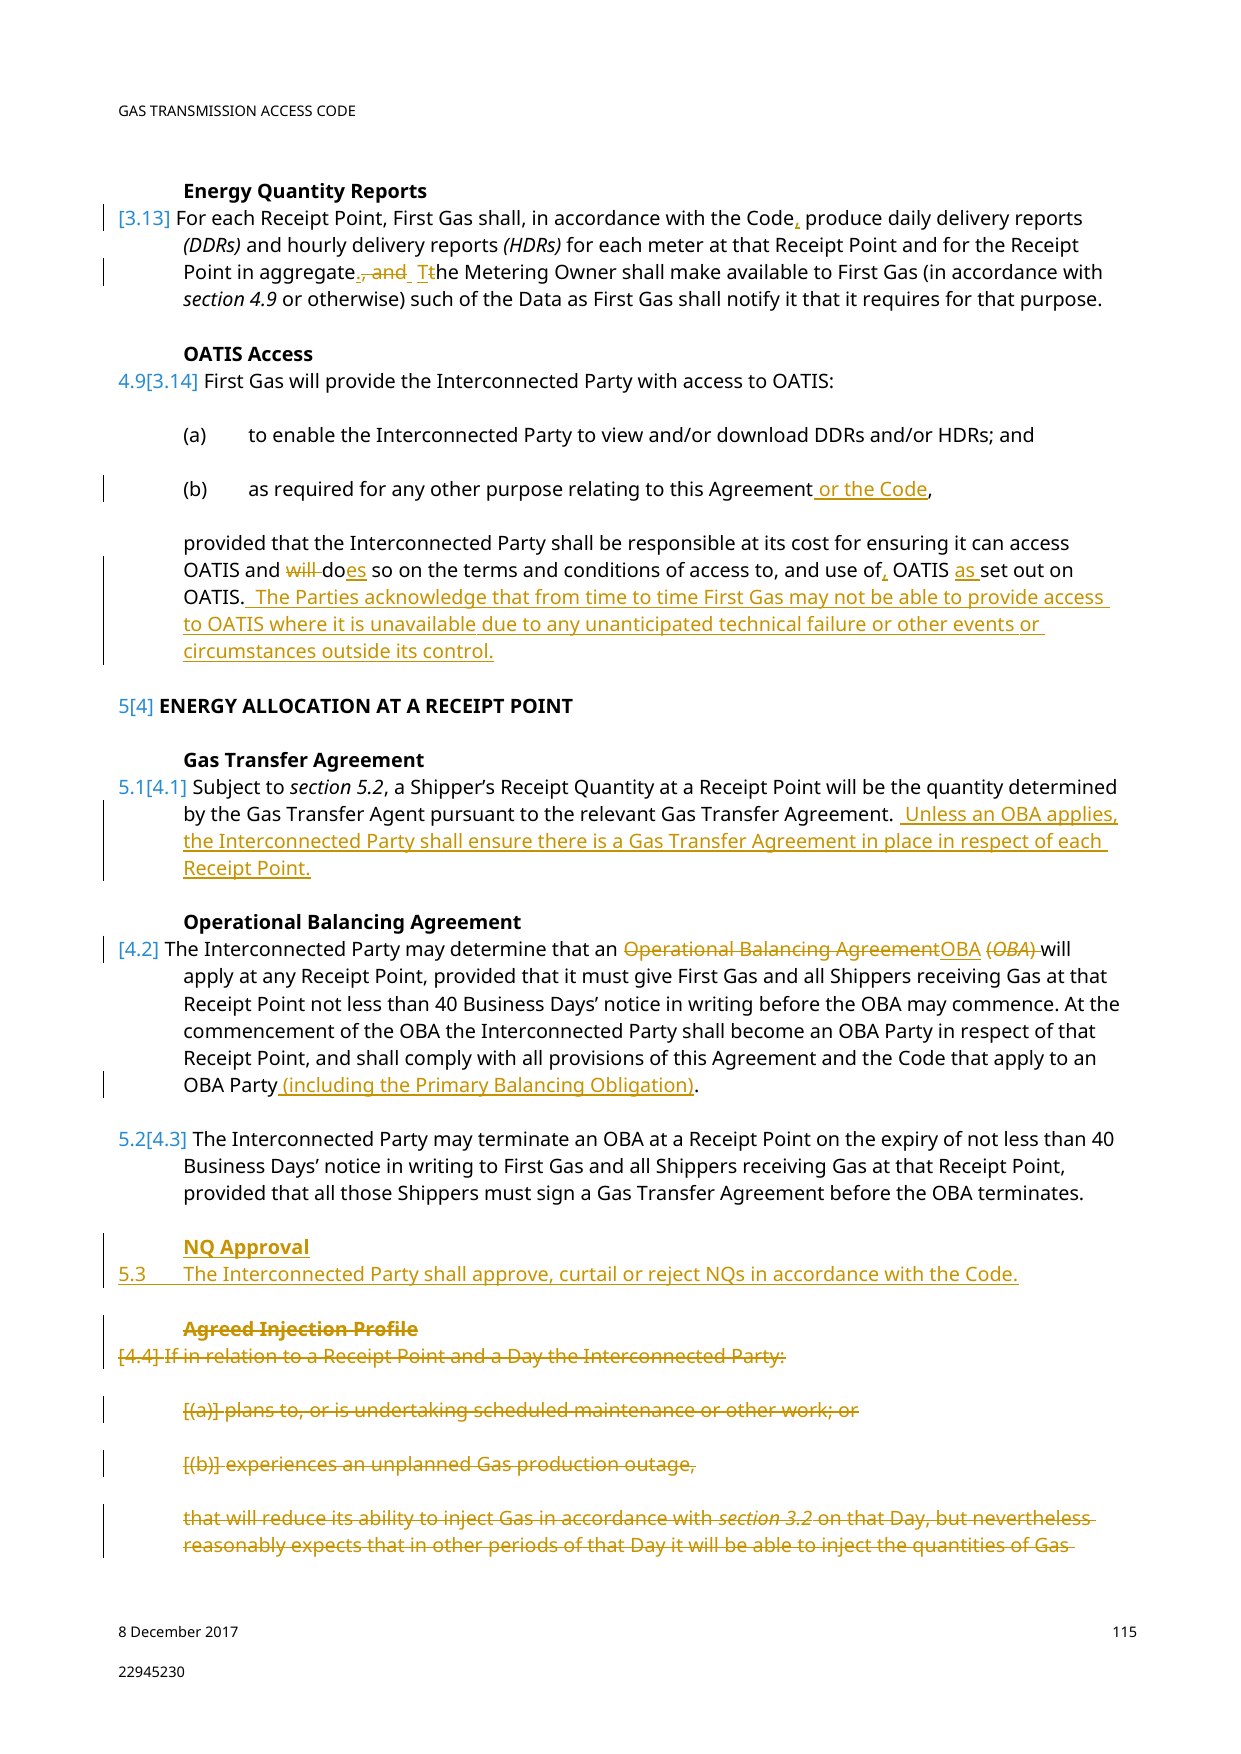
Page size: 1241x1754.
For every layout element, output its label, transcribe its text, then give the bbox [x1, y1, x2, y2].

list The Interconnected Party may terminate an OBA at a Receipt Point on the expiry of not less than 40 Business Days’ notice in writing to First Gas and all Shippers receiving Gas at that Receipt Point, provided that all those Shippers must sign a Gas Transfer Agreement before the OBA terminates. [118, 1125, 1122, 1206]
text provided that the Interconnected Party shall be responsible at its cost for ensuring it can access OATIS and do so on the terms and conditions of access to, and use of OATIS set out on OATIS. [183, 529, 1122, 665]
subtitle Operational Balancing Agreement [183, 908, 1122, 936]
list as required for any other purpose relating to this Agreement, [183, 475, 1122, 502]
subtitle energy allocation at A receipt point [118, 692, 1122, 719]
subtitle OATIS Access [183, 340, 1122, 367]
list to enable the Interconnected Party to view and/or download DDRs and/or HDRs; and [183, 421, 1122, 448]
subtitle Gas Transfer Agreement [183, 746, 1122, 773]
list First Gas will provide the Interconnected Party with access to OATIS: [118, 367, 1122, 394]
list Subject to section 5.2, a Shipper’s Receipt Quantity at a Receipt Point will be the quantity determined by the Gas Transfer Agent pursuant to the relevant Gas Transfer Agreement. [118, 773, 1122, 881]
subtitle Energy Quantity Reports [183, 177, 1122, 204]
list The Interconnected Party may determine that an will apply at any Receipt Point, provided that it must give First Gas and all Shippers receiving Gas at that Receipt Point not less than 40 Business Days’ notice in writing before the OBA may commence. At the commencement of the OBA the Interconnected Party shall become an OBA Party in respect of that Receipt Point, and shall comply with all provisions of this Agreement and the Code that apply to an OBA Party. [118, 936, 1122, 1098]
list For each Receipt Point, First Gas shall, in accordance with the Code produce daily delivery reports (DDRs) and hourly delivery reports (HDRs) for each meter at that Receipt Point and for the Receipt Point in aggregate he Metering Owner shall make available to First Gas (in accordance with section 4.9 or otherwise) such of the Data as First Gas shall notify it that it requires for that purpose. [118, 204, 1122, 313]
